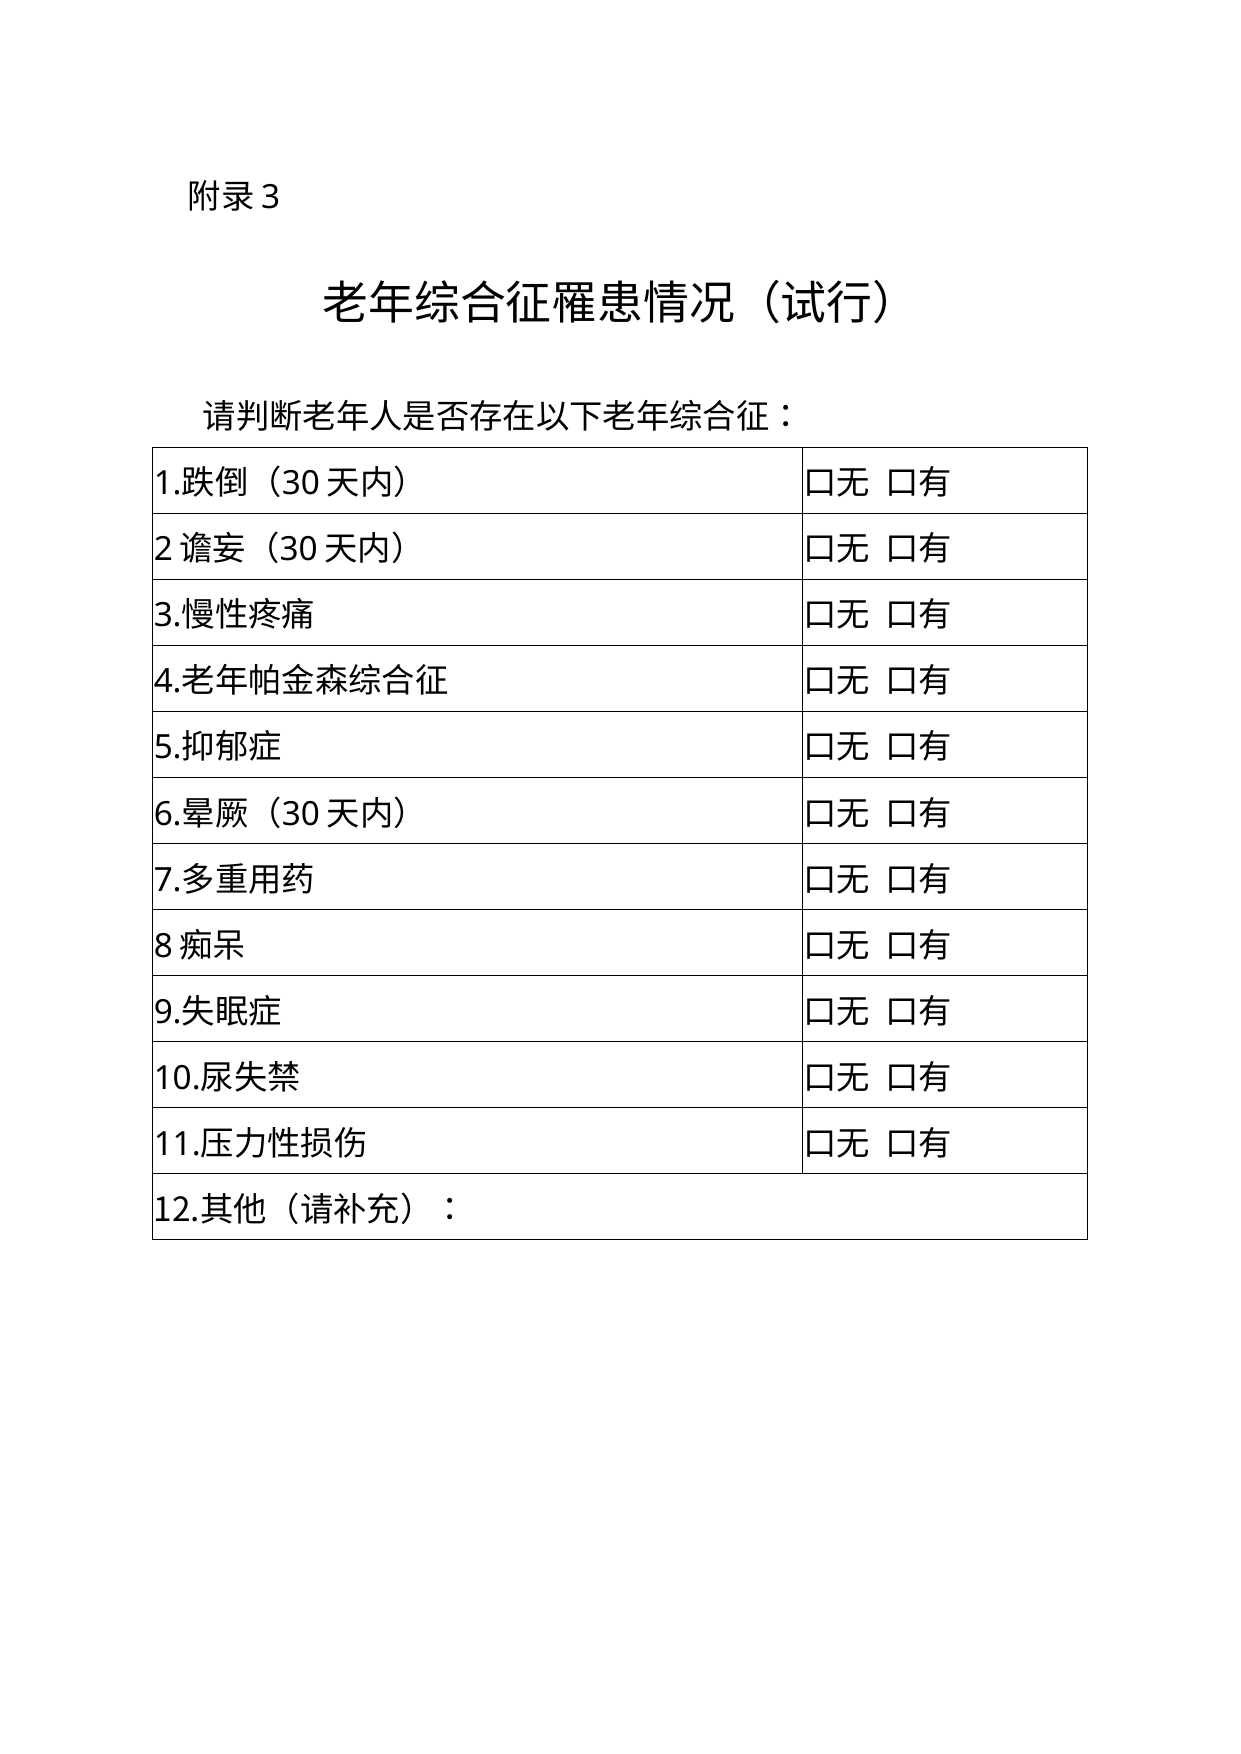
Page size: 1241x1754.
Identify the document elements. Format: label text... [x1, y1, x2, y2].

table_header 口无 口有 [803, 448, 1087, 513]
table_cell 4.老年帕金森综合征 [153, 646, 802, 711]
table_cell 10.尿失禁 [153, 1042, 802, 1107]
table_cell 6.晕厥（30天内） [153, 778, 802, 843]
table_cell 3.慢性疼痛 [153, 580, 802, 645]
text 附录3 [187, 162, 1053, 227]
table_cell 口无 口有 [803, 712, 1087, 777]
table_cell 口无 口有 [803, 514, 1087, 579]
table_cell 12.其他（请补充）： [153, 1174, 1087, 1239]
table_cell 5.抑郁症 [153, 712, 802, 777]
table_cell 11.压力性损伤 [153, 1108, 802, 1173]
table_header 1.跌倒（30天内） [153, 448, 802, 513]
table_cell 2谵妄（30天内） [153, 514, 802, 579]
table_cell 口无 口有 [803, 910, 1087, 975]
table_cell 8痴呆 [153, 910, 802, 975]
table_cell 口无 口有 [803, 778, 1087, 843]
text 请判断老年人是否存在以下老年综合征： [187, 382, 1053, 447]
table_cell 口无 口有 [803, 580, 1087, 645]
table_cell 口无 口有 [803, 1108, 1087, 1173]
table_cell 口无 口有 [803, 976, 1087, 1041]
table_cell 9.失眠症 [153, 976, 802, 1041]
table_cell 7.多重用药 [153, 844, 802, 909]
table_cell 口无 口有 [803, 844, 1087, 909]
text 老年综合征罹患情况（试行） [187, 251, 1053, 349]
table_cell 口无 口有 [803, 1042, 1087, 1107]
table_cell 口无 口有 [803, 646, 1087, 711]
